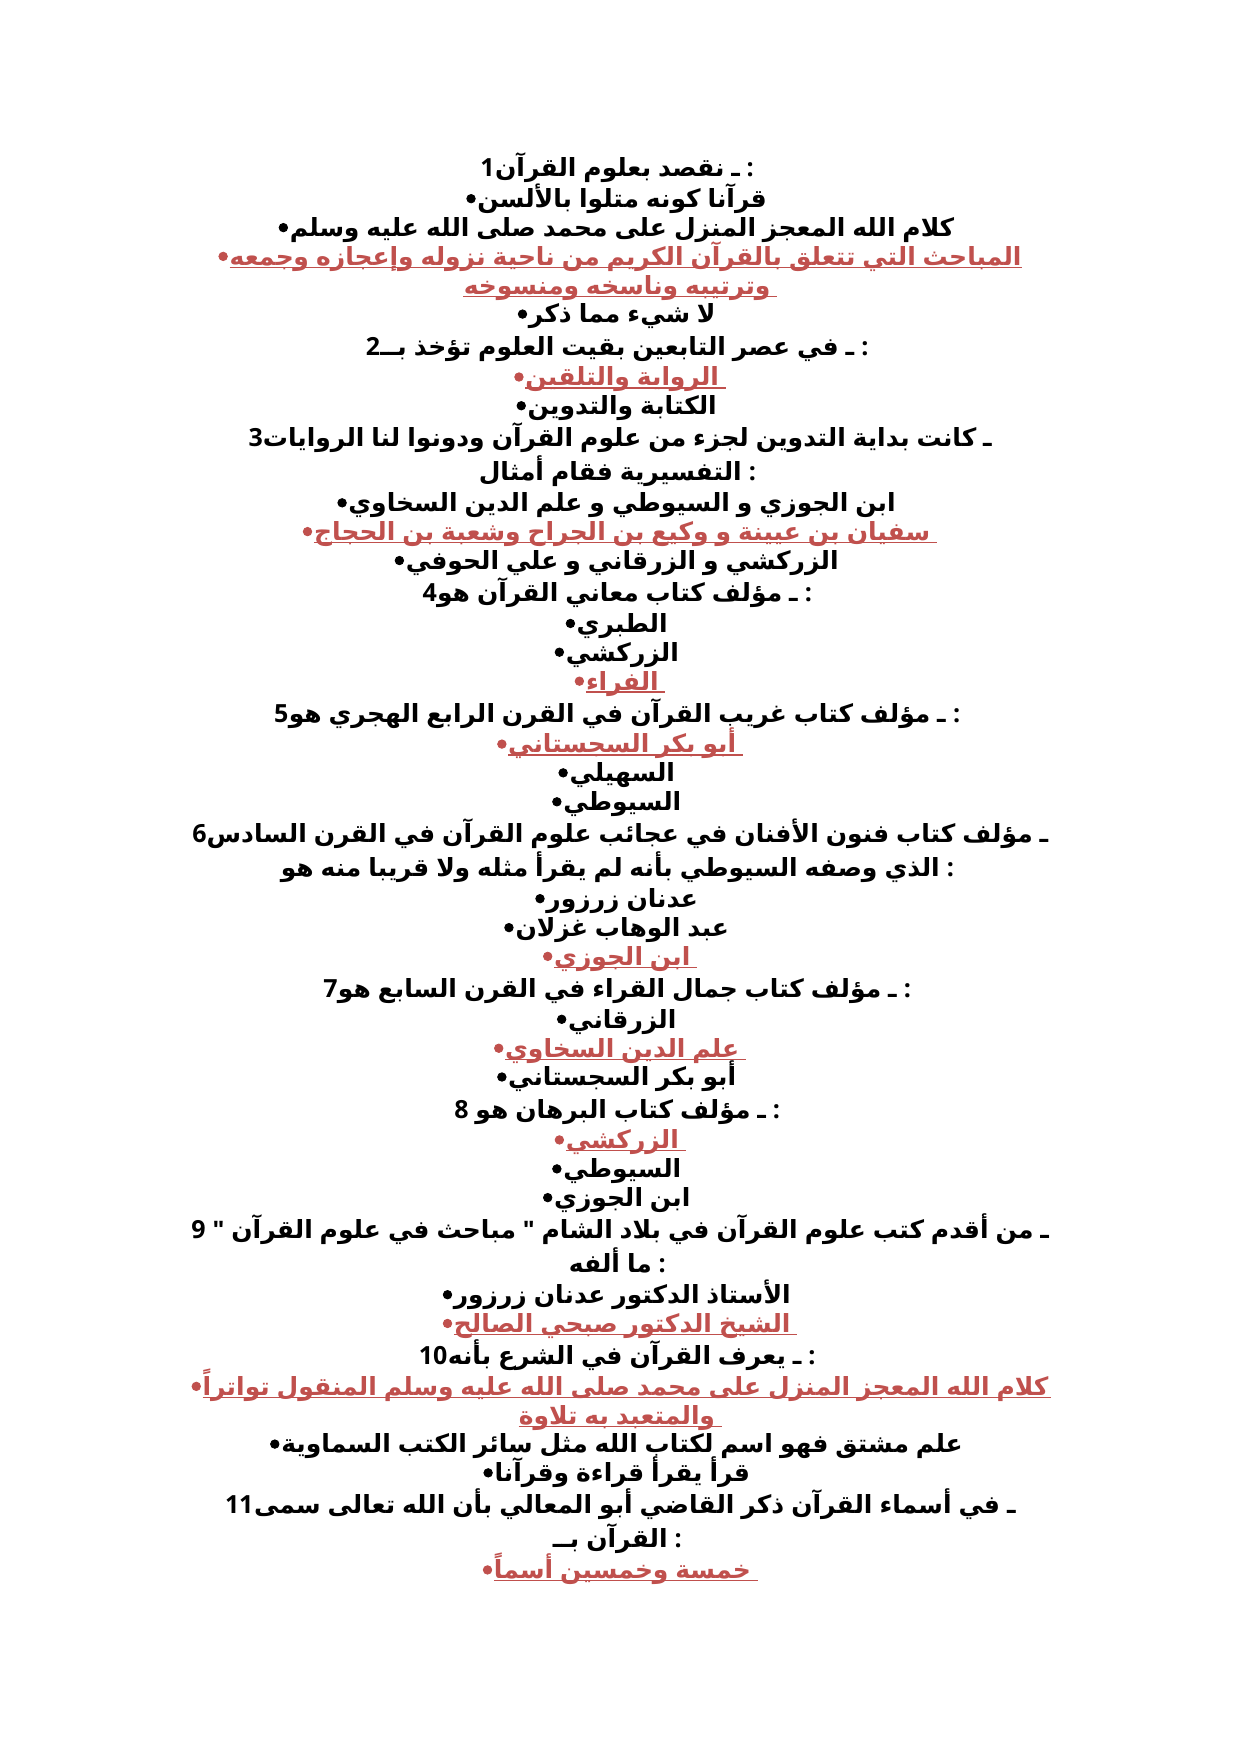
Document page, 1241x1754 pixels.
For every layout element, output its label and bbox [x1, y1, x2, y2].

text [187, 150, 1053, 1584]
